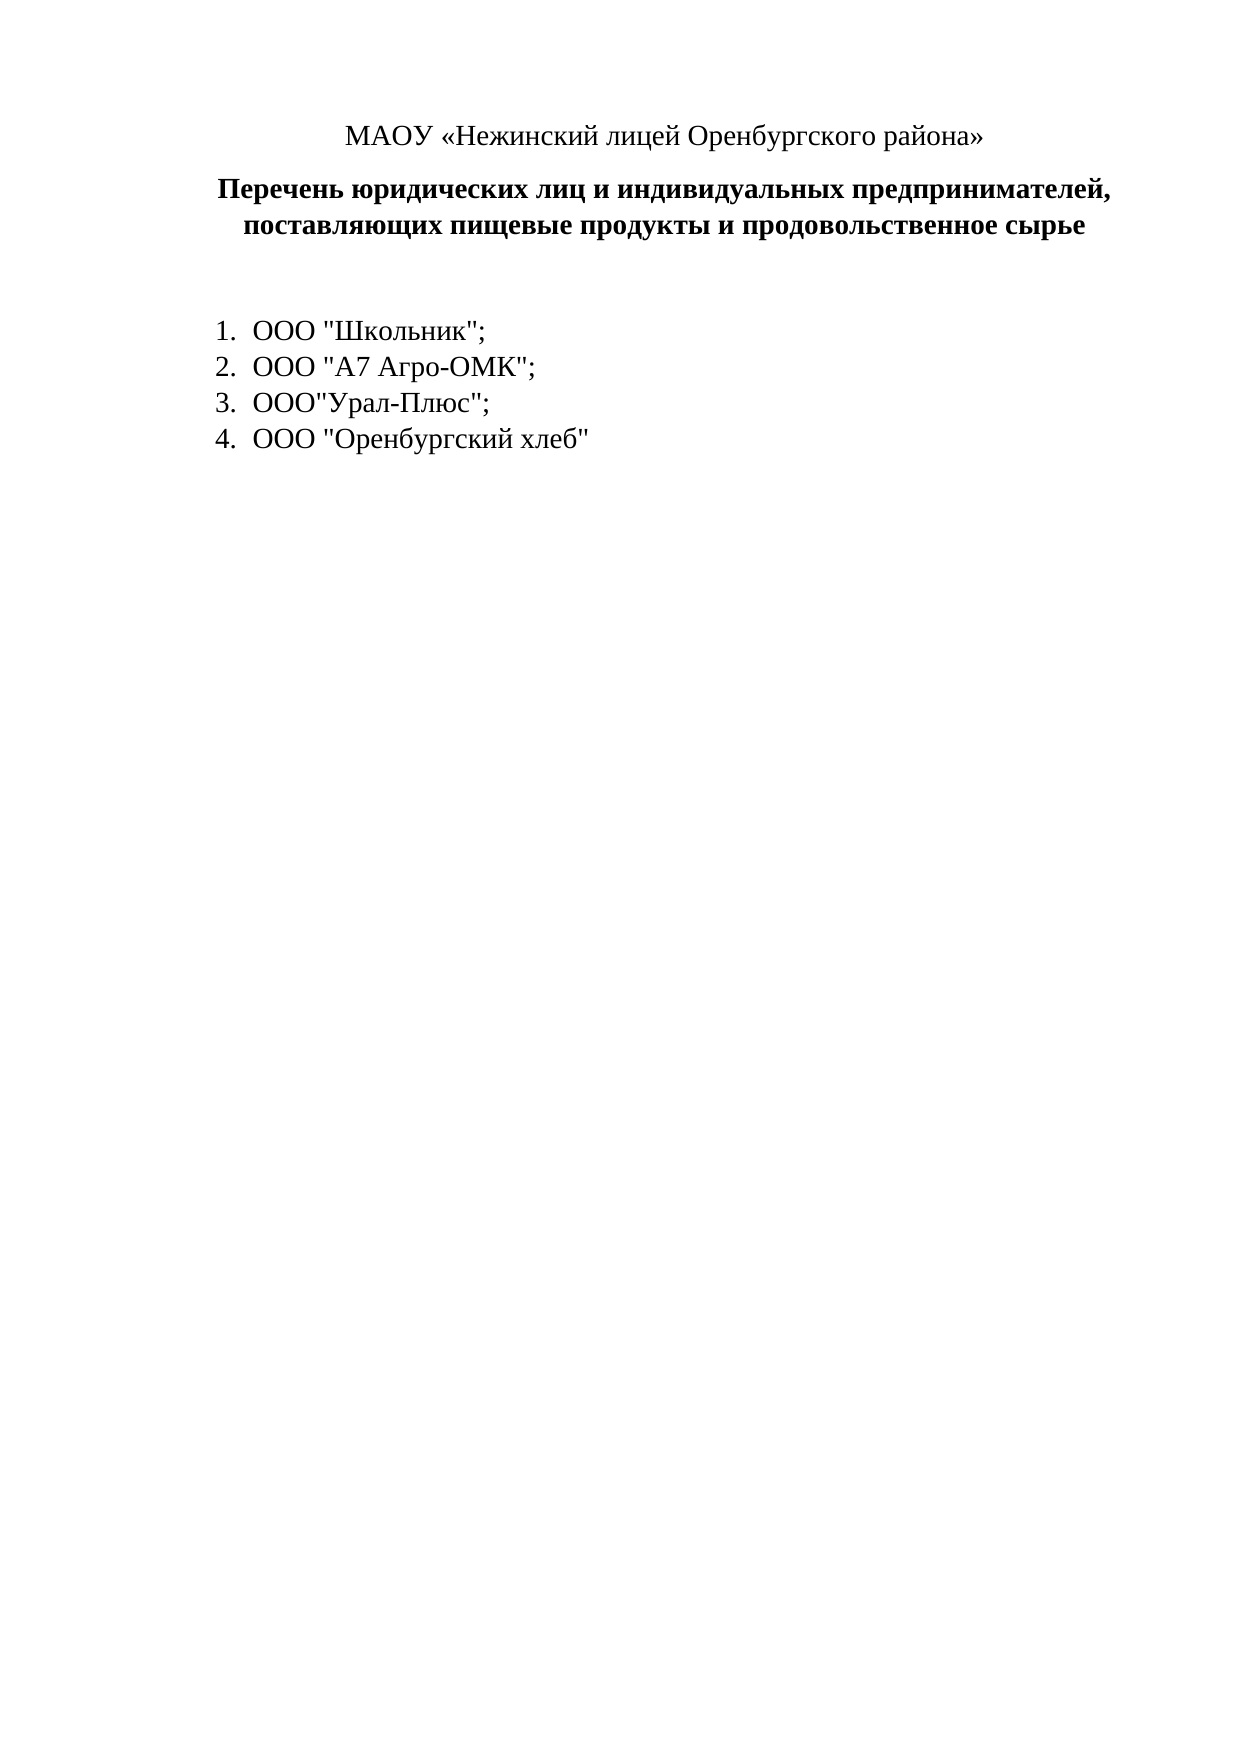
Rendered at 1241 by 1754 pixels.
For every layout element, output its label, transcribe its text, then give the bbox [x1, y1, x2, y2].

list ООО"Урал-Плюс"; [215, 385, 1152, 418]
list ООО "Школьник"; [215, 313, 1152, 346]
list ООО "Оренбургский хлеб" [215, 421, 1152, 455]
list ООО "А7 Агро-ОМК"; [215, 349, 1152, 382]
text МАОУ «Нежинский лицей Оренбургского района» [177, 118, 1152, 152]
text Перечень юридических лиц и индивидуальных предпринимателей, поставляющих пищевые продукты и продовольственное сырье [177, 171, 1152, 241]
